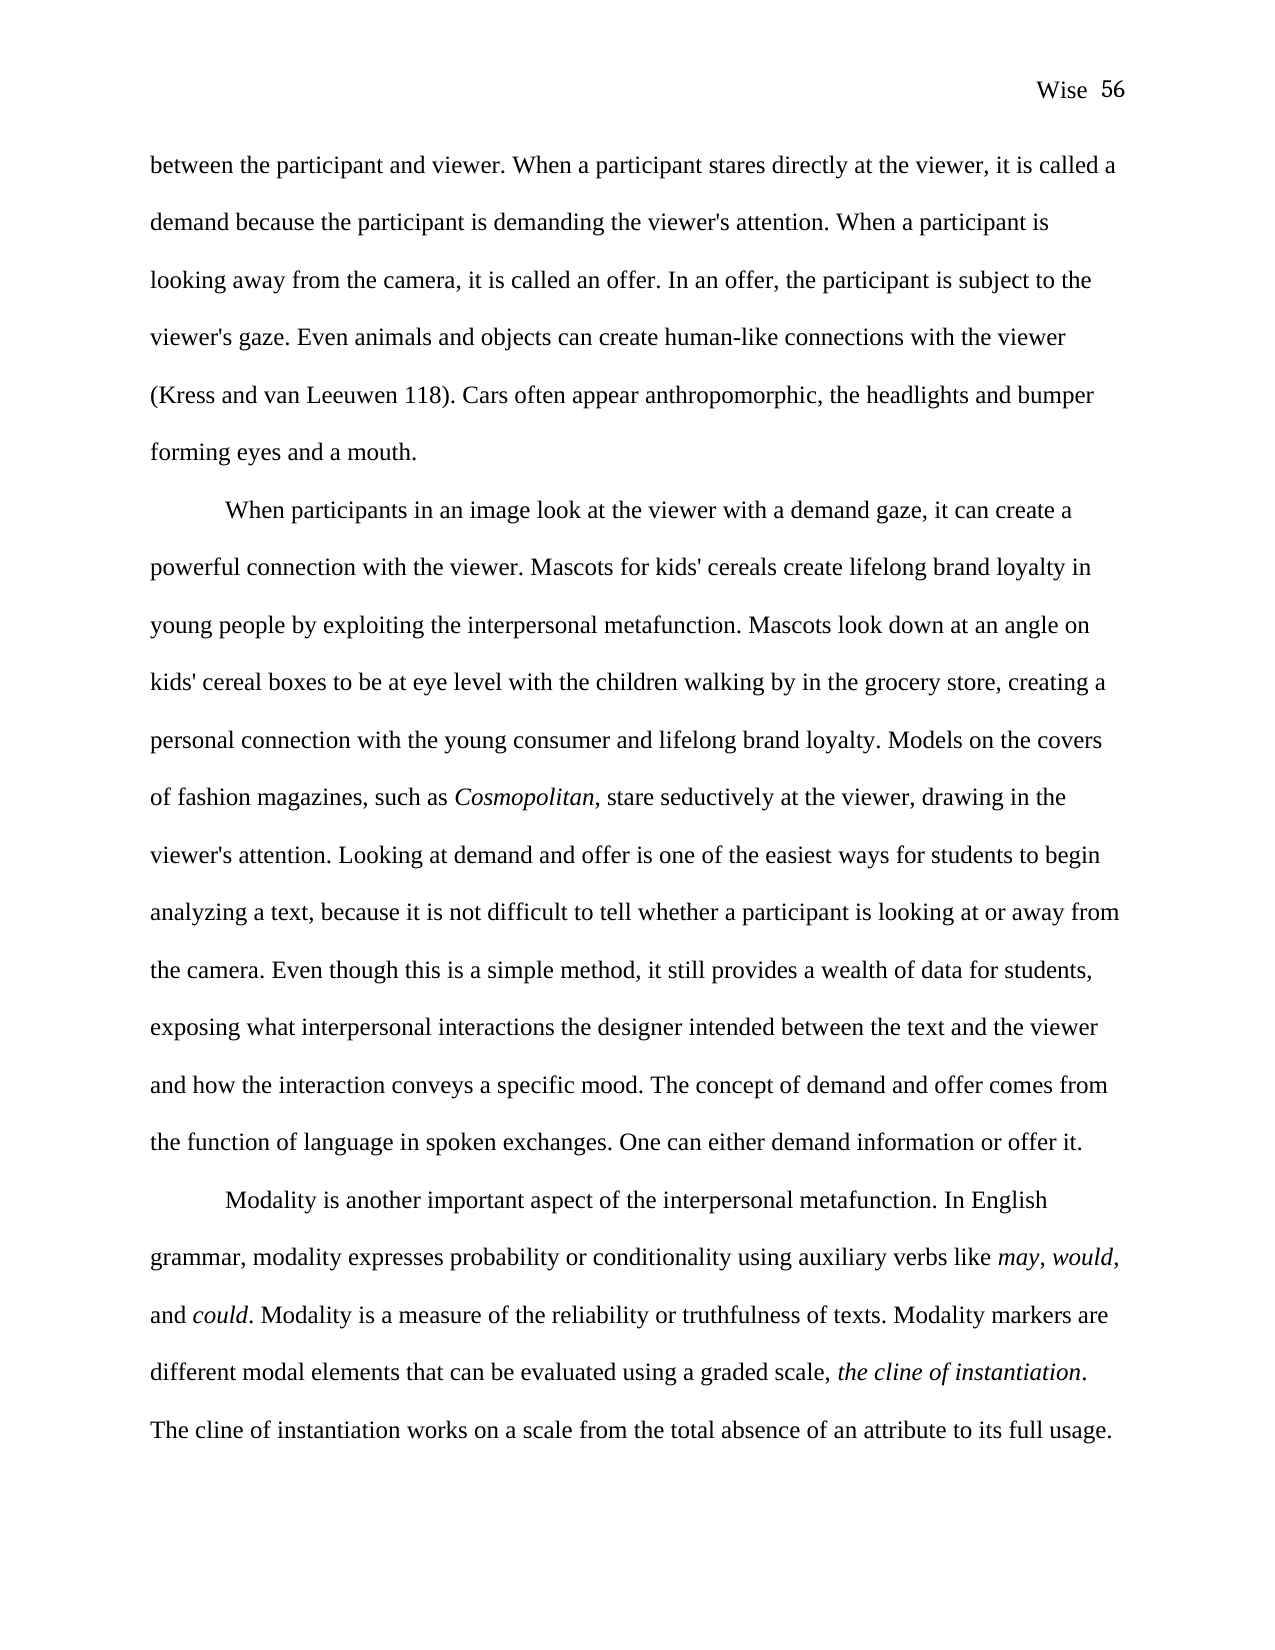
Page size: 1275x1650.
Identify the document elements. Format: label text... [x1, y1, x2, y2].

text When participants in an image look at the viewer with a demand gaze, it can create a powerful connection with the viewer. Mascots for kids' cereals create lifelong brand loyalty in young people by exploiting the interpersonal metafunction. Mascots look down at an angle on kids' cereal boxes to be at eye level with the children walking by in the grocery store, creating a personal connection with the young consumer and lifelong brand loyalty. Models on the covers of fashion magazines, such as Cosmopolitan, stare seductively at the viewer, drawing in the viewer's attention. Looking at demand and offer is one of the easiest ways for students to begin analyzing a text, because it is not difficult to tell whether a participant is looking at or away from the camera. Even though this is a simple method, it still provides a wealth of data for students, exposing what interpersonal interactions the designer intended between the text and the viewer and how the interaction conveys a specific mood. The concept of demand and offer comes from the function of language in spoken exchanges. One can either demand information or offer it. [150, 495, 1125, 1156]
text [150, 150, 1125, 466]
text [150, 1185, 1125, 1444]
